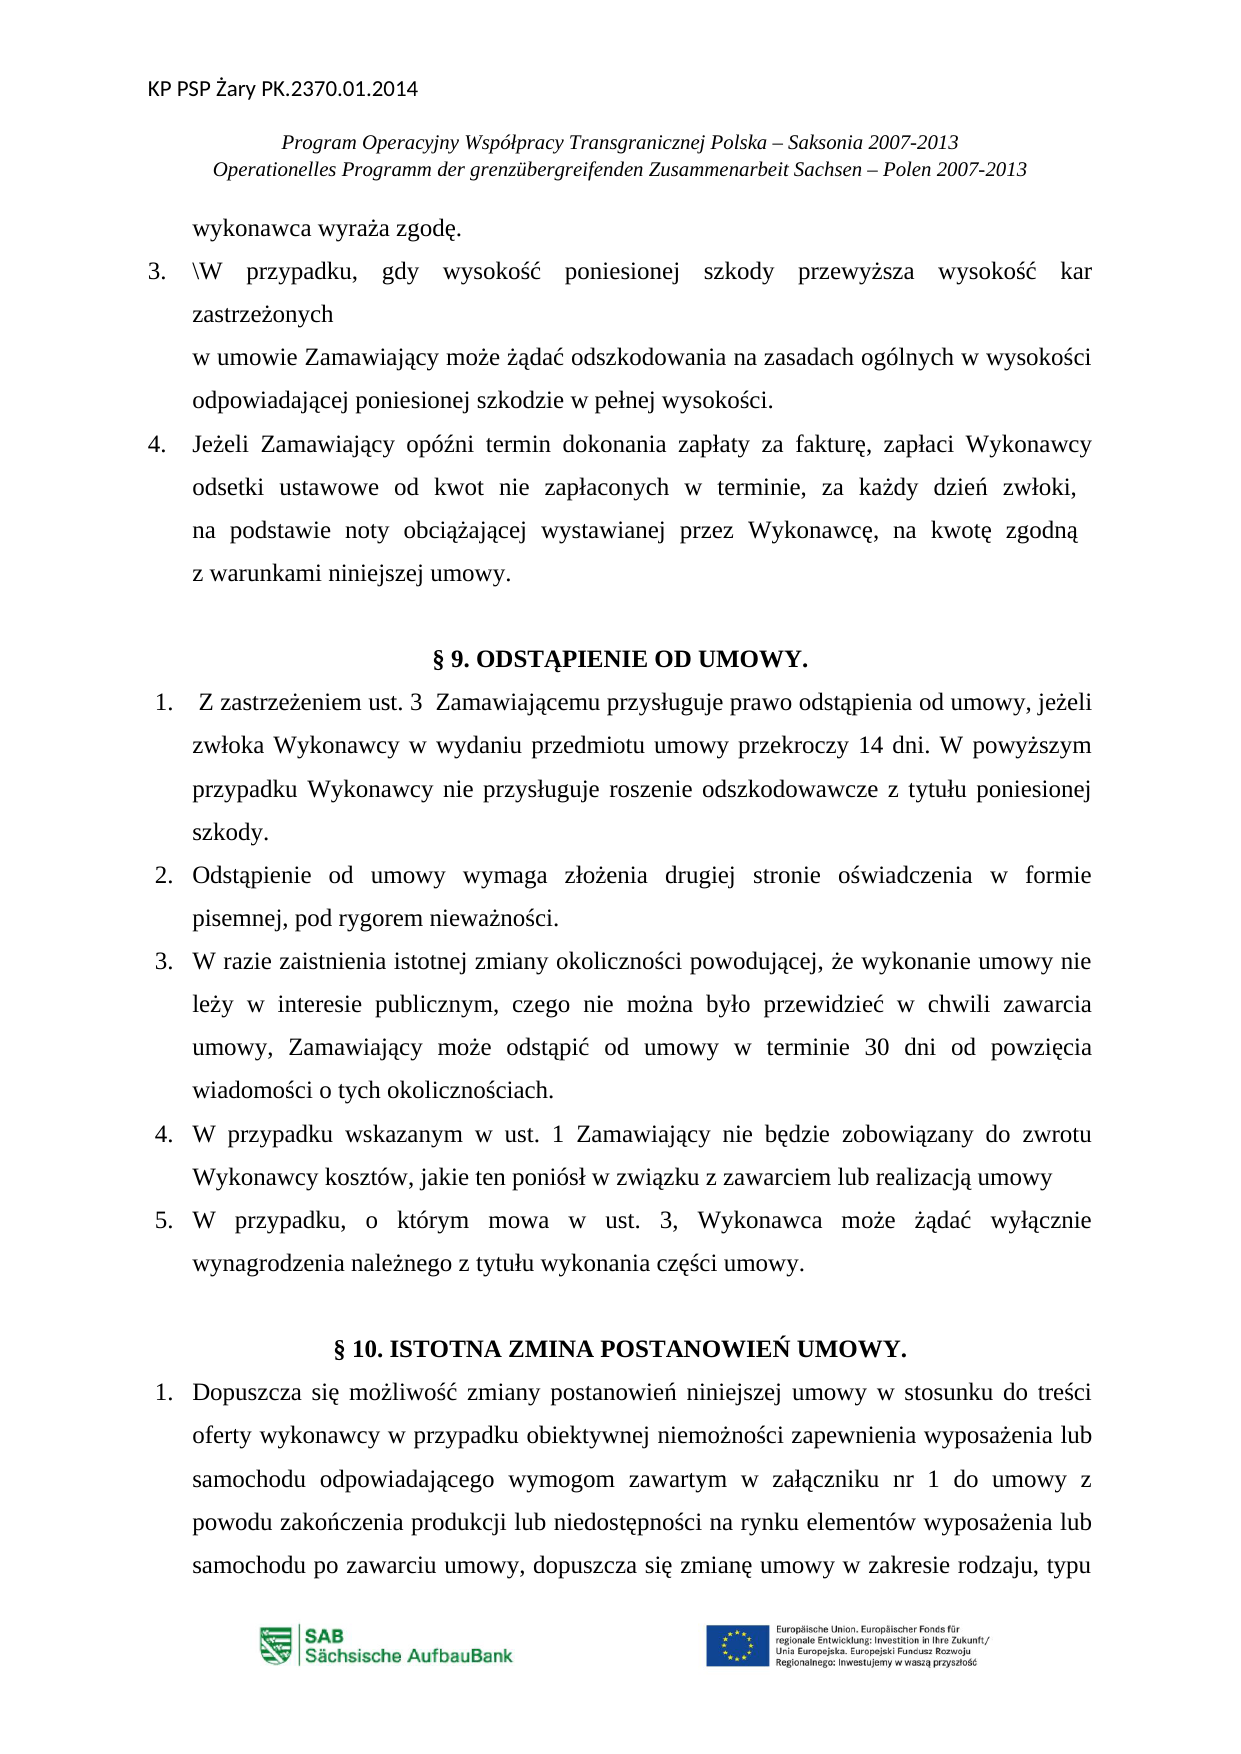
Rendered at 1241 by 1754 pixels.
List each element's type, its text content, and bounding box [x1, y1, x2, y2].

text § 10. ISTOTNA ZMINA POSTANOWIEŃ UMOWY. [148, 1334, 1093, 1363]
list Z zastrzeżeniem ust. 3 Zamawiającemu przysługuje prawo odstąpienia od umowy, jeżeli zwłoka Wykonawcy w wydaniu przedmiotu umowy przekroczy 14 dni. W powyższym przypadku Wykonawcy nie przysługuje roszenie odszkodowawcze z tytułu poniesionej szkody. [154, 687, 1093, 846]
list W przypadku, o którym mowa w ust. 3, Wykonawca może żądać wyłącznie wynagrodzenia należnego z tytułu wykonania części umowy. [154, 1205, 1093, 1277]
list W razie zaistnienia istotnej zmiany okoliczności powodującej, że wykonanie umowy nie leży w interesie publicznym, czego nie można było przewidzieć w chwili zawarcia umowy, Zamawiający może odstąpić od umowy w terminie 30 dni od powzięcia wiadomości o tych okolicznościach. [154, 946, 1093, 1104]
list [148, 213, 1093, 242]
list W przypadku wskazanym w ust. 1 Zamawiający nie będzie zobowiązany do zwrotu Wykonawcy kosztów, jakie ten poniósł w związku z zawarciem lub realizacją umowy [154, 1119, 1093, 1191]
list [154, 1377, 1093, 1579]
list \W przypadku, gdy wysokość poniesionej szkody przewyższa wysokość kar zastrzeżonych w umowie Zamawiający może żądać odszkodowania na zasadach ogólnych w wysokości odpowiadającej poniesionej szkodzie w pełnej wysokości. [148, 256, 1093, 414]
list Odstąpienie od umowy wymaga złożenia drugiej stronie oświadczenia w formie pisemnej, pod rygorem nieważności. [154, 860, 1093, 932]
text § 9. ODSTĄPIENIE OD UMOWY. [148, 644, 1093, 673]
list Jeżeli Zamawiający opóźni termin dokonania zapłaty za fakturę, zapłaci Wykonawcy odsetki ustawowe od kwot nie zapłaconych w terminie, za każdy dzień zwłoki, na podstawie noty obciążającej wystawianej przez Wykonawcę, na kwotę zgodną z warunkami niniejszej umowy. [148, 429, 1093, 587]
